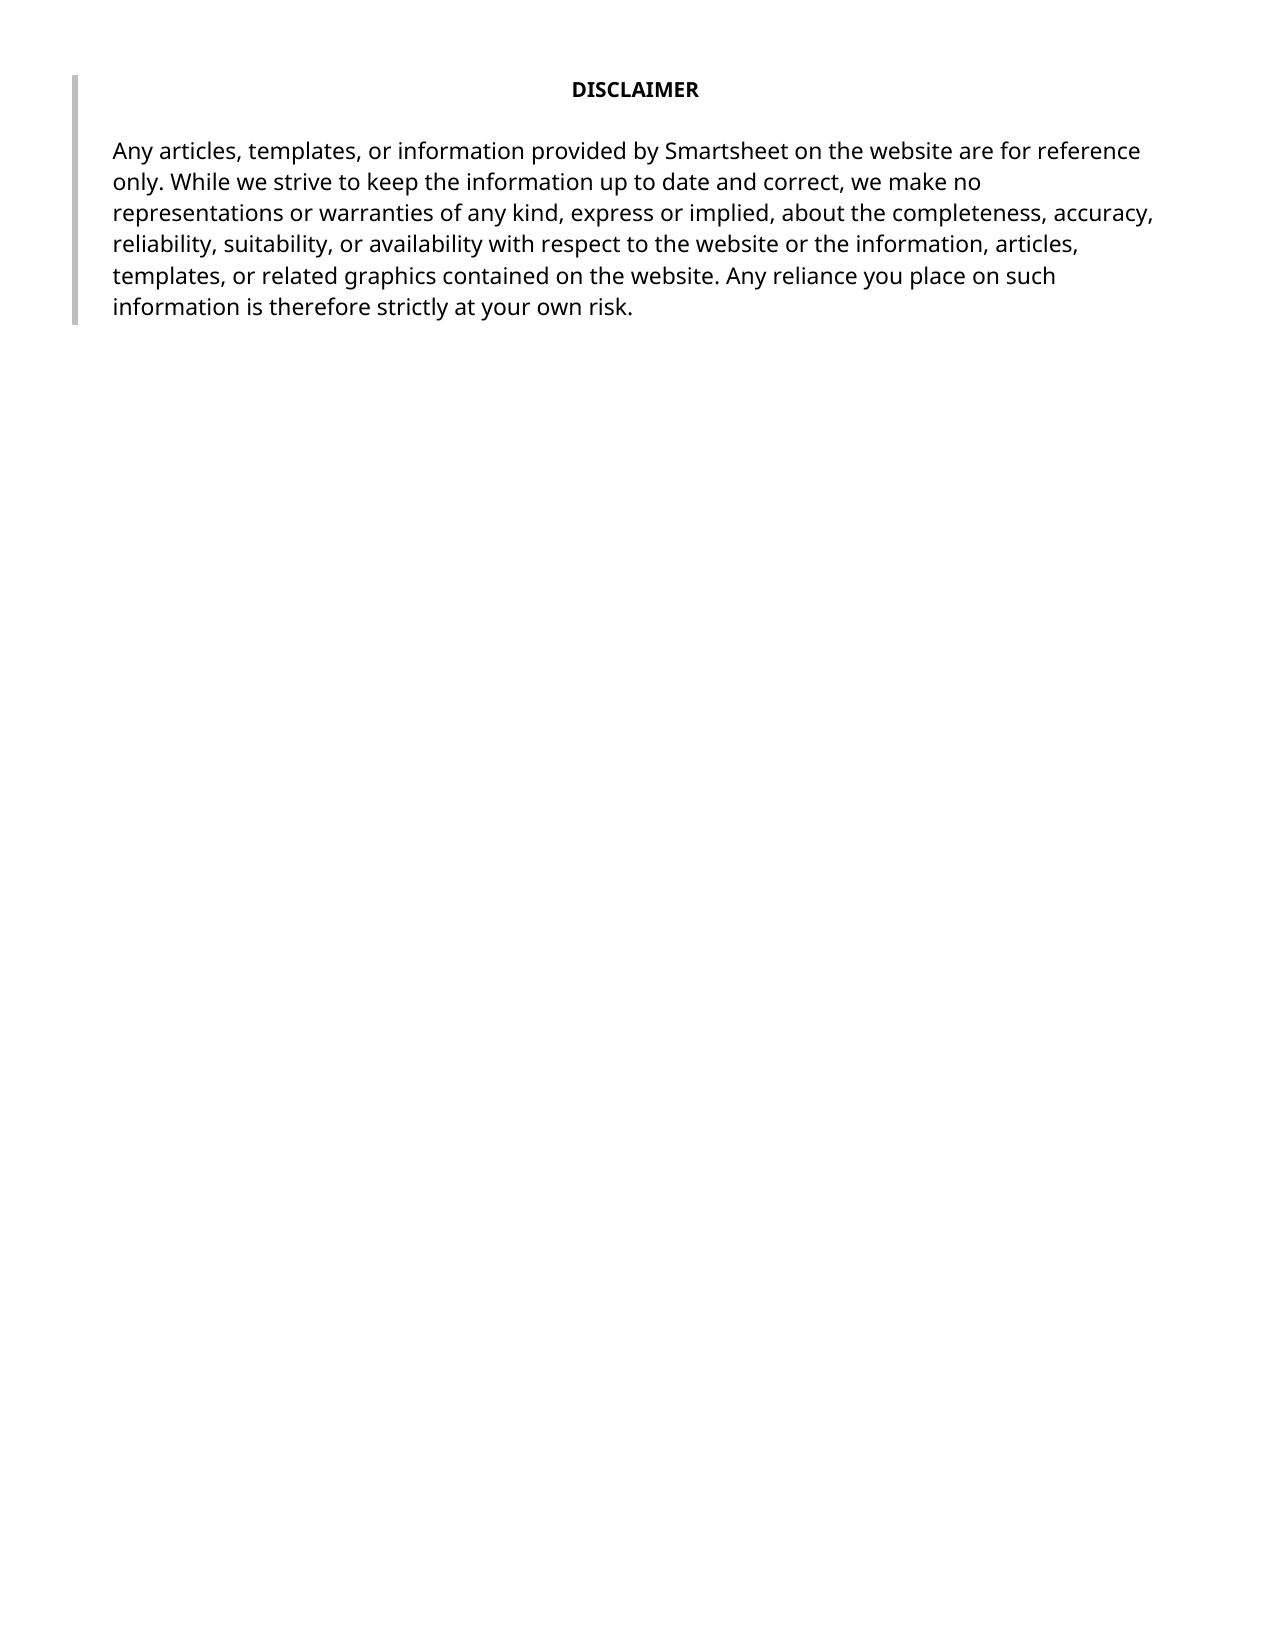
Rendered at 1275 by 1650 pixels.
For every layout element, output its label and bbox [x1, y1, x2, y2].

table_header [78, 75, 1170, 325]
